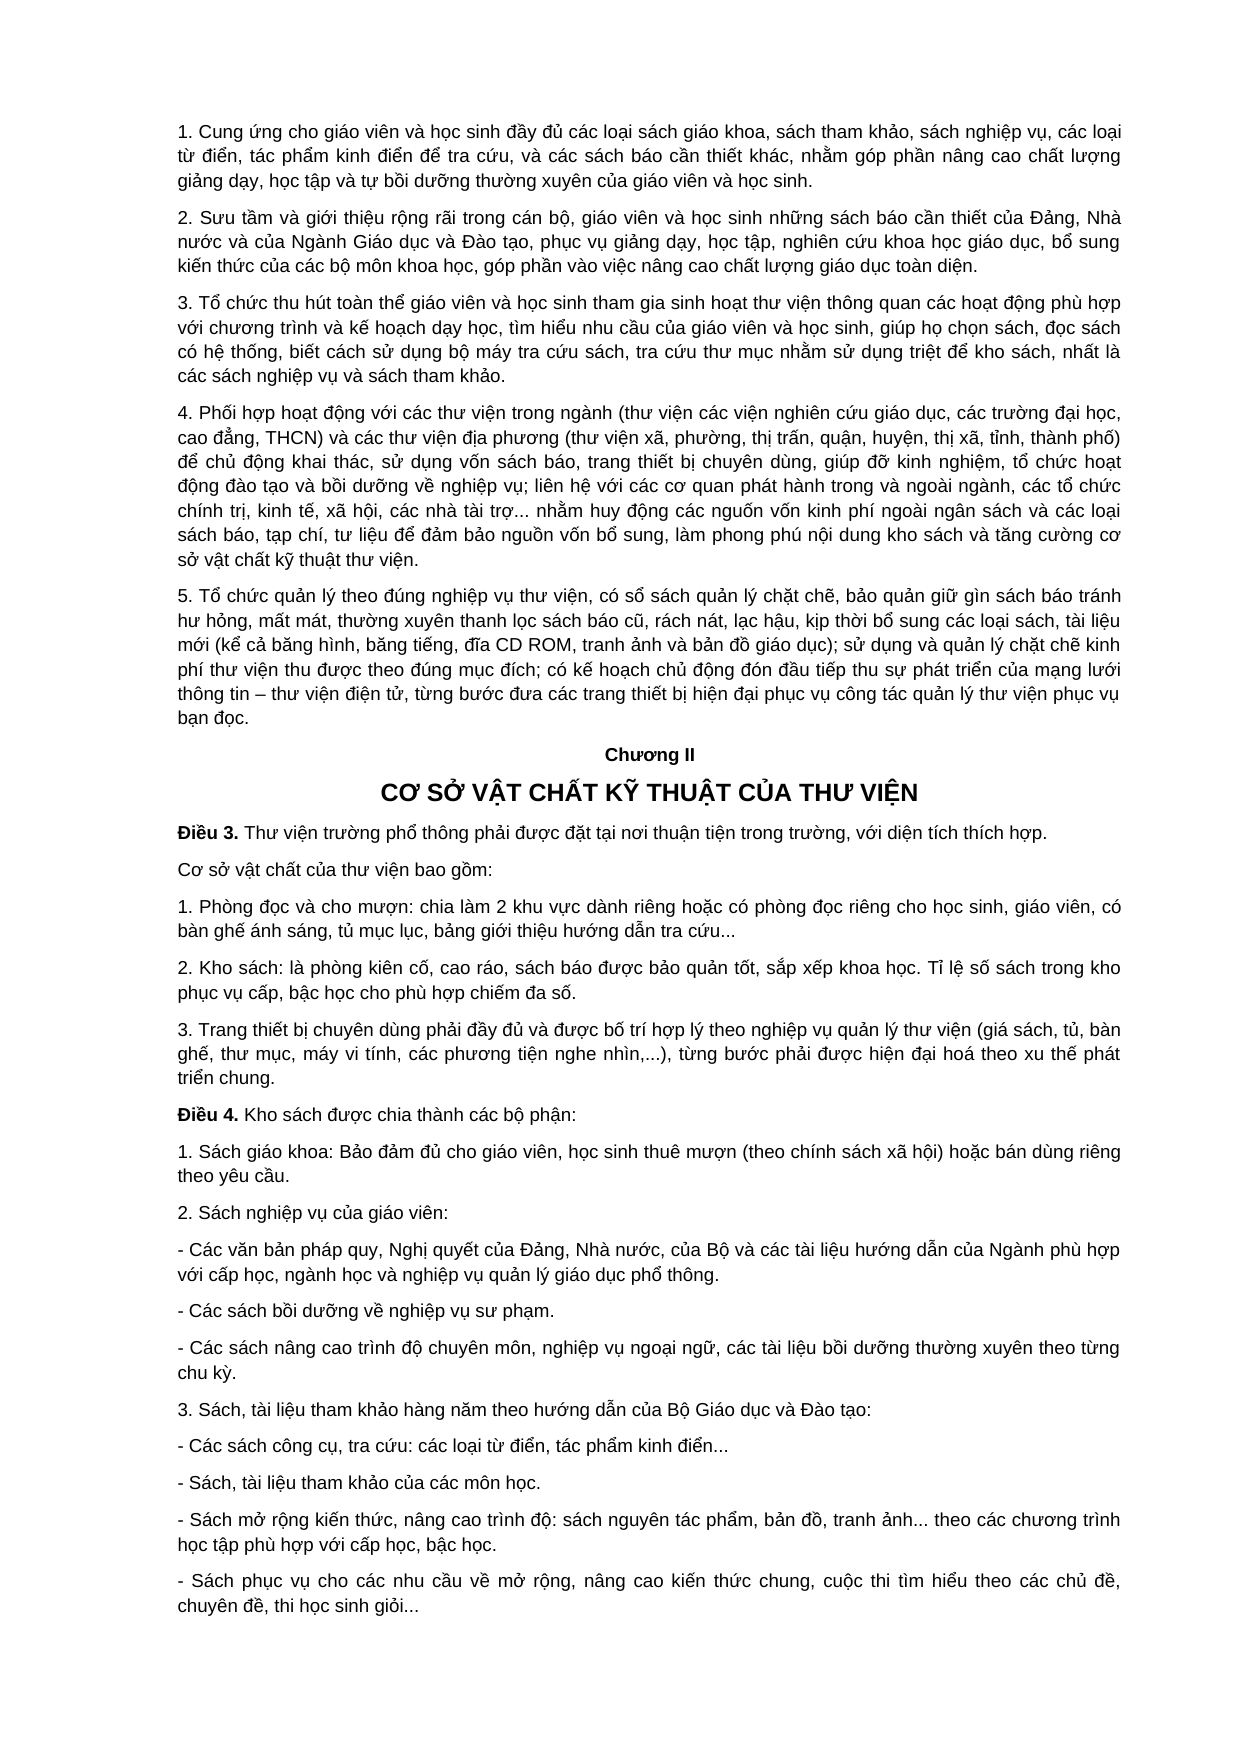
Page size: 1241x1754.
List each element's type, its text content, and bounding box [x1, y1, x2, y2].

text Chương II [177, 741, 1122, 766]
text - Sách phục vụ cho các nhu cầu về mở rộng, nâng cao kiến thức chung, cuộc thi tìm hiểu theo các chủ đề, chuyên đề, thi học sinh giỏi... [177, 1567, 1122, 1616]
text 2. Kho sách: là phòng kiên cố, cao ráo, sách báo được bảo quản tốt, sắp xếp khoa học. Tỉ lệ số sách trong kho phục vụ cấp, bậc học cho phù hợp chiếm đa số. [177, 954, 1122, 1003]
text 1. Phòng đọc và cho mượn: chia làm 2 khu vực dành riêng hoặc có phòng đọc riêng cho học sinh, giáo viên, có bàn ghế ánh sáng, tủ mục lục, bảng giới thiệu hướng dẫn tra cứu... [177, 893, 1122, 942]
text - Các sách bồi dưỡng về nghiệp vụ sư phạm. [177, 1297, 1122, 1322]
text - Các sách công cụ, tra cứu: các loại từ điển, tác phẩm kinh điển... [177, 1432, 1122, 1457]
text Cơ sở vật chất của thư viện bao gồm: [177, 856, 1122, 881]
text 5. Tổ chức quản lý theo đúng nghiệp vụ thư viện, có sổ sách quản lý chặt chẽ, bảo quản giữ gìn sách báo tránh hư hỏng, mất mát, thường xuyên thanh lọc sách báo cũ, rách nát, lạc hậu, kịp thời bổ sung các loại sách, tài liệu mới (kể cả băng hình, băng tiếng, đĩa CD ROM, tranh ảnh và bản đồ giáo dục); sử dụng và quản lý chặt chẽ kinh phí thư viện thu được theo đúng mục đích; có kế hoạch chủ động đón đầu tiếp thu sự phát triển của mạng lưới thông tin – thư viện điện tử, từng bước đưa các trang thiết bị hiện đại phục vụ công tác quản lý thư viện phục vụ bạn đọc. [177, 582, 1122, 729]
text 1. Cung ứng cho giáo viên và học sinh đầy đủ các loại sách giáo khoa, sách tham khảo, sách nghiệp vụ, các loại từ điển, tác phẩm kinh điển để tra cứu, và các sách báo cần thiết khác, nhằm góp phần nâng cao chất lượng giảng dạy, học tập và tự bồi dưỡng thường xuyên của giáo viên và học sinh. [177, 118, 1122, 191]
text 1. Sách giáo khoa: Bảo đảm đủ cho giáo viên, học sinh thuê mượn (theo chính sách xã hội) hoặc bán dùng riêng theo yêu cầu. [177, 1138, 1122, 1187]
text - Các văn bản pháp quy, Nghị quyết của Đảng, Nhà nước, của Bộ và các tài liệu hướng dẫn của Ngành phù hợp với cấp học, ngành học và nghiệp vụ quản lý giáo dục phổ thông. [177, 1236, 1122, 1285]
text 2. Sách nghiệp vụ của giáo viên: [177, 1199, 1122, 1224]
text - Các sách nâng cao trình độ chuyên môn, nghiệp vụ ngoại ngữ, các tài liệu bồi dưỡng thường xuyên theo từng chu kỳ. [177, 1334, 1122, 1383]
text - Sách mở rộng kiến thức, nâng cao trình độ: sách nguyên tác phẩm, bản đồ, tranh ảnh... theo các chương trình học tập phù hợp với cấp học, bậc học. [177, 1506, 1122, 1555]
text 3. Tổ chức thu hút toàn thể giáo viên và học sinh tham gia sinh hoạt thư viện thông quan các hoạt động phù hợp với chương trình và kế hoạch dạy học, tìm hiểu nhu cầu của giáo viên và học sinh, giúp họ chọn sách, đọc sách có hệ thống, biết cách sử dụng bộ máy tra cứu sách, tra cứu thư mục nhằm sử dụng triệt để kho sách, nhất là các sách nghiệp vụ và sách tham khảo. [177, 289, 1122, 387]
text - Sách, tài liệu tham khảo của các môn học. [177, 1469, 1122, 1494]
text 3. Trang thiết bị chuyên dùng phải đầy đủ và được bố trí hợp lý theo nghiệp vụ quản lý thư viện (giá sách, tủ, bàn ghế, thư mục, máy vi tính, các phương tiện nghe nhìn,...), từng bước phải được hiện đại hoá theo xu thế phát triển chung. [177, 1016, 1122, 1089]
text Điều 4. Kho sách được chia thành các bộ phận: [177, 1101, 1122, 1126]
text 3. Sách, tài liệu tham khảo hàng năm theo hướng dẫn của Bộ Giáo dục và Đào tạo: [177, 1396, 1122, 1420]
text Điều 3. Thư viện trường phổ thông phải được đặt tại nơi thuận tiện trong trường, với diện tích thích hợp. [177, 819, 1122, 844]
text 2. Sưu tầm và giới thiệu rộng rãi trong cán bộ, giáo viên và học sinh những sách báo cần thiết của Đảng, Nhà nước và của Ngành Giáo dục và Đào tạo, phục vụ giảng dạy, học tập, nghiên cứu khoa học giáo dục, bổ sung kiến thức của các bộ môn khoa học, góp phần vào việc nâng cao chất lượng giáo dục toàn diện. [177, 204, 1122, 277]
text 4. Phối hợp hoạt động với các thư viện trong ngành (thư viện các viện nghiên cứu giáo dục, các trường đại học, cao đẳng, THCN) và các thư viện địa phương (thư viện xã, phường, thị trấn, quận, huyện, thị xã, tỉnh, thành phố) để chủ động khai thác, sử dụng vốn sách báo, trang thiết bị chuyên dùng, giúp đỡ kinh nghiệm, tổ chức hoạt động đào tạo và bồi dưỡng về nghiệp vụ; liên hệ với các cơ quan phát hành trong và ngoài ngành, các tổ chức chính trị, kinh tế, xã hội, các nhà tài trợ... nhằm huy động các nguốn vốn kinh phí ngoài ngân sách và các loại sách báo, tạp chí, tư liệu để đảm bảo nguồn vốn bổ sung, làm phong phú nội dung kho sách và tăng cường cơ sở vật chất kỹ thuật thư viện. [177, 399, 1122, 570]
text CƠ SỞ VẬT CHẤT KỸ THUẬT CỦA THƯ VIỆN [177, 778, 1122, 807]
